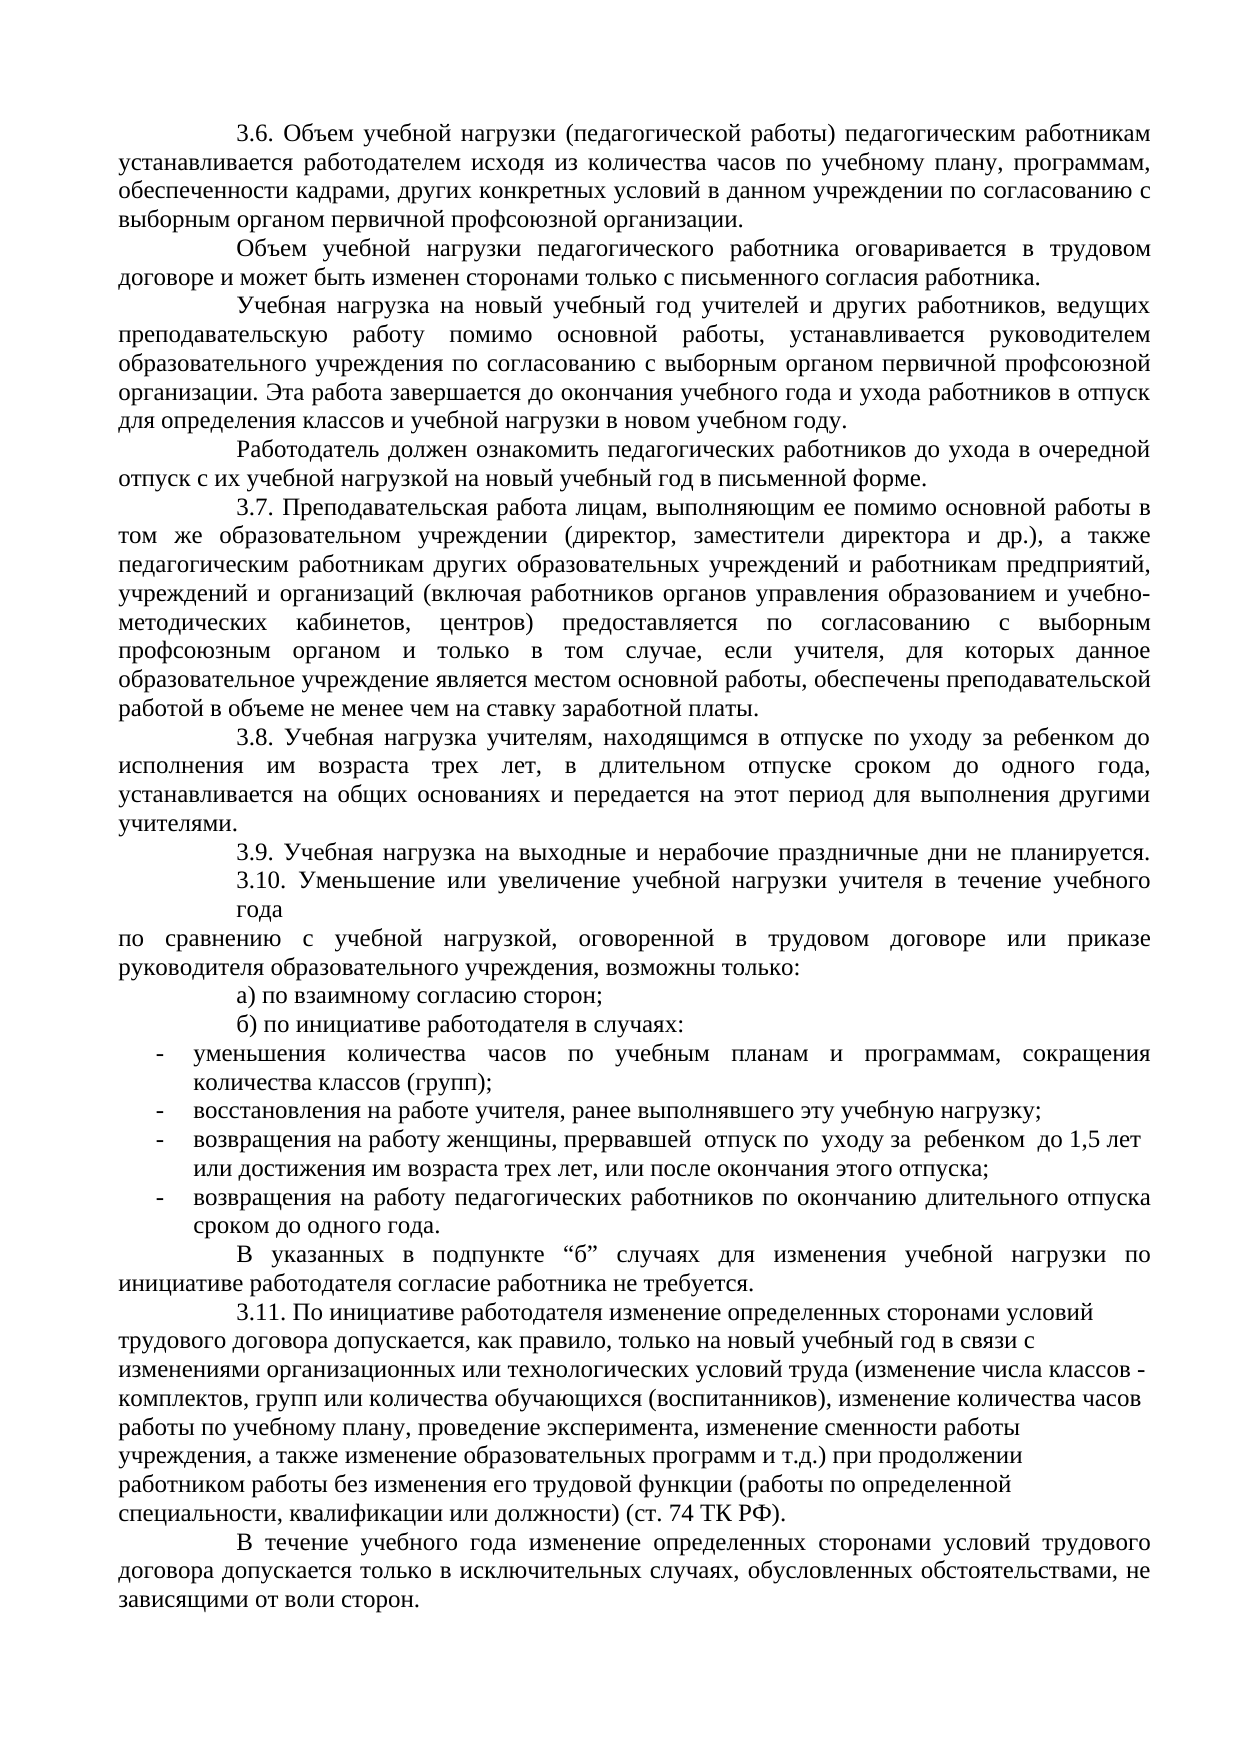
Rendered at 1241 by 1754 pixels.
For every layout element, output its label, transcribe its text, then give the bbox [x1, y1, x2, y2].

text 3.6. Объем учебной нагрузки (педагогической работы) педагогическим работникам устанавливается работодателем исходя из количества часов по учебному плану, программам, обеспеченности кадрами, других конкретных условий в данном учреждении по согласованию с выборным органом первичной профсоюзной организации. [118, 118, 1152, 233]
list уменьшения количества часов по учебным планам и программам, сокращения количества классов (групп); [156, 1038, 1152, 1096]
text 3.11. По инициативе работодателя изменение определенных сторонами условий трудового договора допускается, как правило, только на новый учебный год в связи с изменениями организационных или технологических условий труда (изменение числа классов - комплектов, групп или количества обучающихся (воспитанников), изменение количества часов работы по учебному плану, проведение эксперимента, изменение сменности работы учреждения, а также изменение образовательных программ и т.д.) при продолжении работником работы без изменения его трудовой функции (работы по определенной специальности, квалификации или должности) (ст. 74 ТК РФ). [118, 1297, 1152, 1527]
text В течение учебного года изменение определенных сторонами условий трудового договора допускается только в исключительных случаях, обусловленных обстоятельствами, не зависящими от воли сторон. [118, 1527, 1152, 1613]
text Работодатель должен ознакомить педагогических работников до ухода в очередной отпуск с их учебной нагрузкой на новый учебный год в письменной форме. [118, 434, 1152, 492]
text 3.9. Учебная нагрузка на выходные и нерабочие праздничные дни не планируется. 3.10. Уменьшение или увеличение учебной нагрузки учителя в течение учебного года [236, 837, 1152, 923]
list восстановления на работе учителя, ранее выполнявшего эту учебную нагрузку; [156, 1096, 1152, 1124]
text а) по взаимному согласию сторон; [118, 981, 1152, 1009]
list возвращения на работу педагогических работников по окончанию длительного отпуска сроком до одного года. [156, 1182, 1152, 1239]
text 3.8. Учебная нагрузка учителям, находящимся в отпуске по уходу за ребенком до исполнения им возраста трех лет, в длительном отпуске сроком до одного года, устанавливается на общих основаниях и передается на этот период для выполнения другими учителями. [118, 722, 1152, 837]
text Учебная нагрузка на новый учебный год учителей и других работников, ведущих преподавательскую работу помимо основной работы, устанавливается руководителем образовательного учреждения по согласованию с выборным органом первичной профсоюзной организации. Эта работа завершается до окончания учебного года и ухода работников в отпуск для определения классов и учебной нагрузки в новом учебном году. [118, 291, 1152, 434]
list возвращения на работу женщины, прервавшей отпуск по уходу за ребенком до 1,5 лет [156, 1124, 1152, 1153]
text В указанных в подпункте “б” случаях для изменения учебной нагрузки по инициативе работодателя согласие работника не требуется. [118, 1239, 1152, 1297]
text 3.7. Преподавательская работа лицам, выполняющим ее помимо основной работы в том же образовательном учреждении (директор, заместители директора и др.), а также педагогическим работникам других образовательных учреждений и работникам предприятий, учреждений и организаций (включая работников органов управления образованием и учебно-методических кабинетов, центров) предоставляется по согласованию с выборным профсоюзным органом и только в том случае, если учителя, для которых данное образовательное учреждение является местом основной работы, обеспечены преподавательской работой в объеме не менее чем на ставку заработной платы. [118, 492, 1152, 722]
text по сравнению с учебной нагрузкой, оговоренной в трудовом договоре или приказе руководителя образовательного учреждения, возможны только: [118, 923, 1152, 981]
text б) по инициативе работодателя в случаях: [118, 1009, 1152, 1038]
text или достижения им возраста трех лет, или после окончания этого отпуска; [193, 1153, 1152, 1182]
text Объем учебной нагрузки педагогического работника оговаривается в трудовом договоре и может быть изменен сторонами только с письменного согласия работника. [118, 233, 1152, 291]
